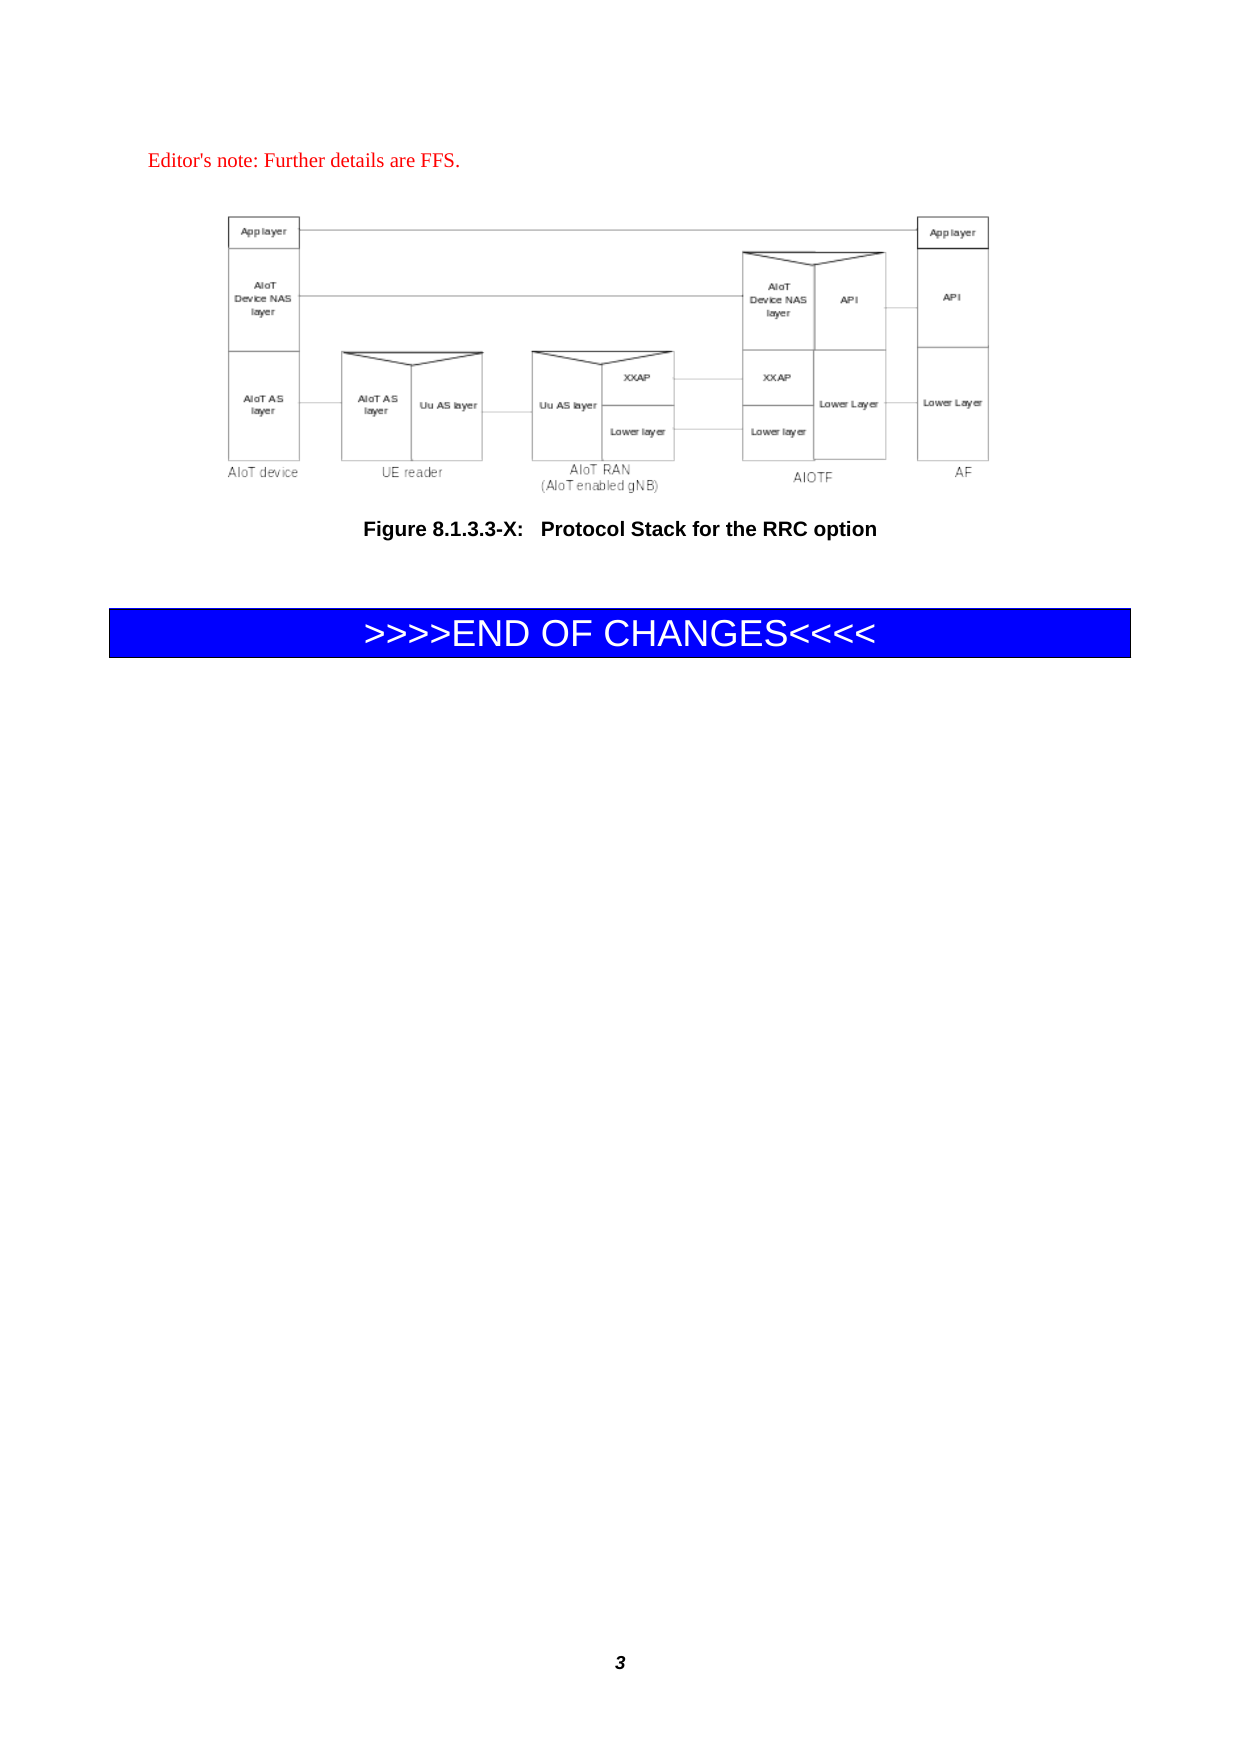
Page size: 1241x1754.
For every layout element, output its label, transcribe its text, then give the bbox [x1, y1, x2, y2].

text >>>>END OF CHANGES<<<< [110, 610, 1130, 657]
